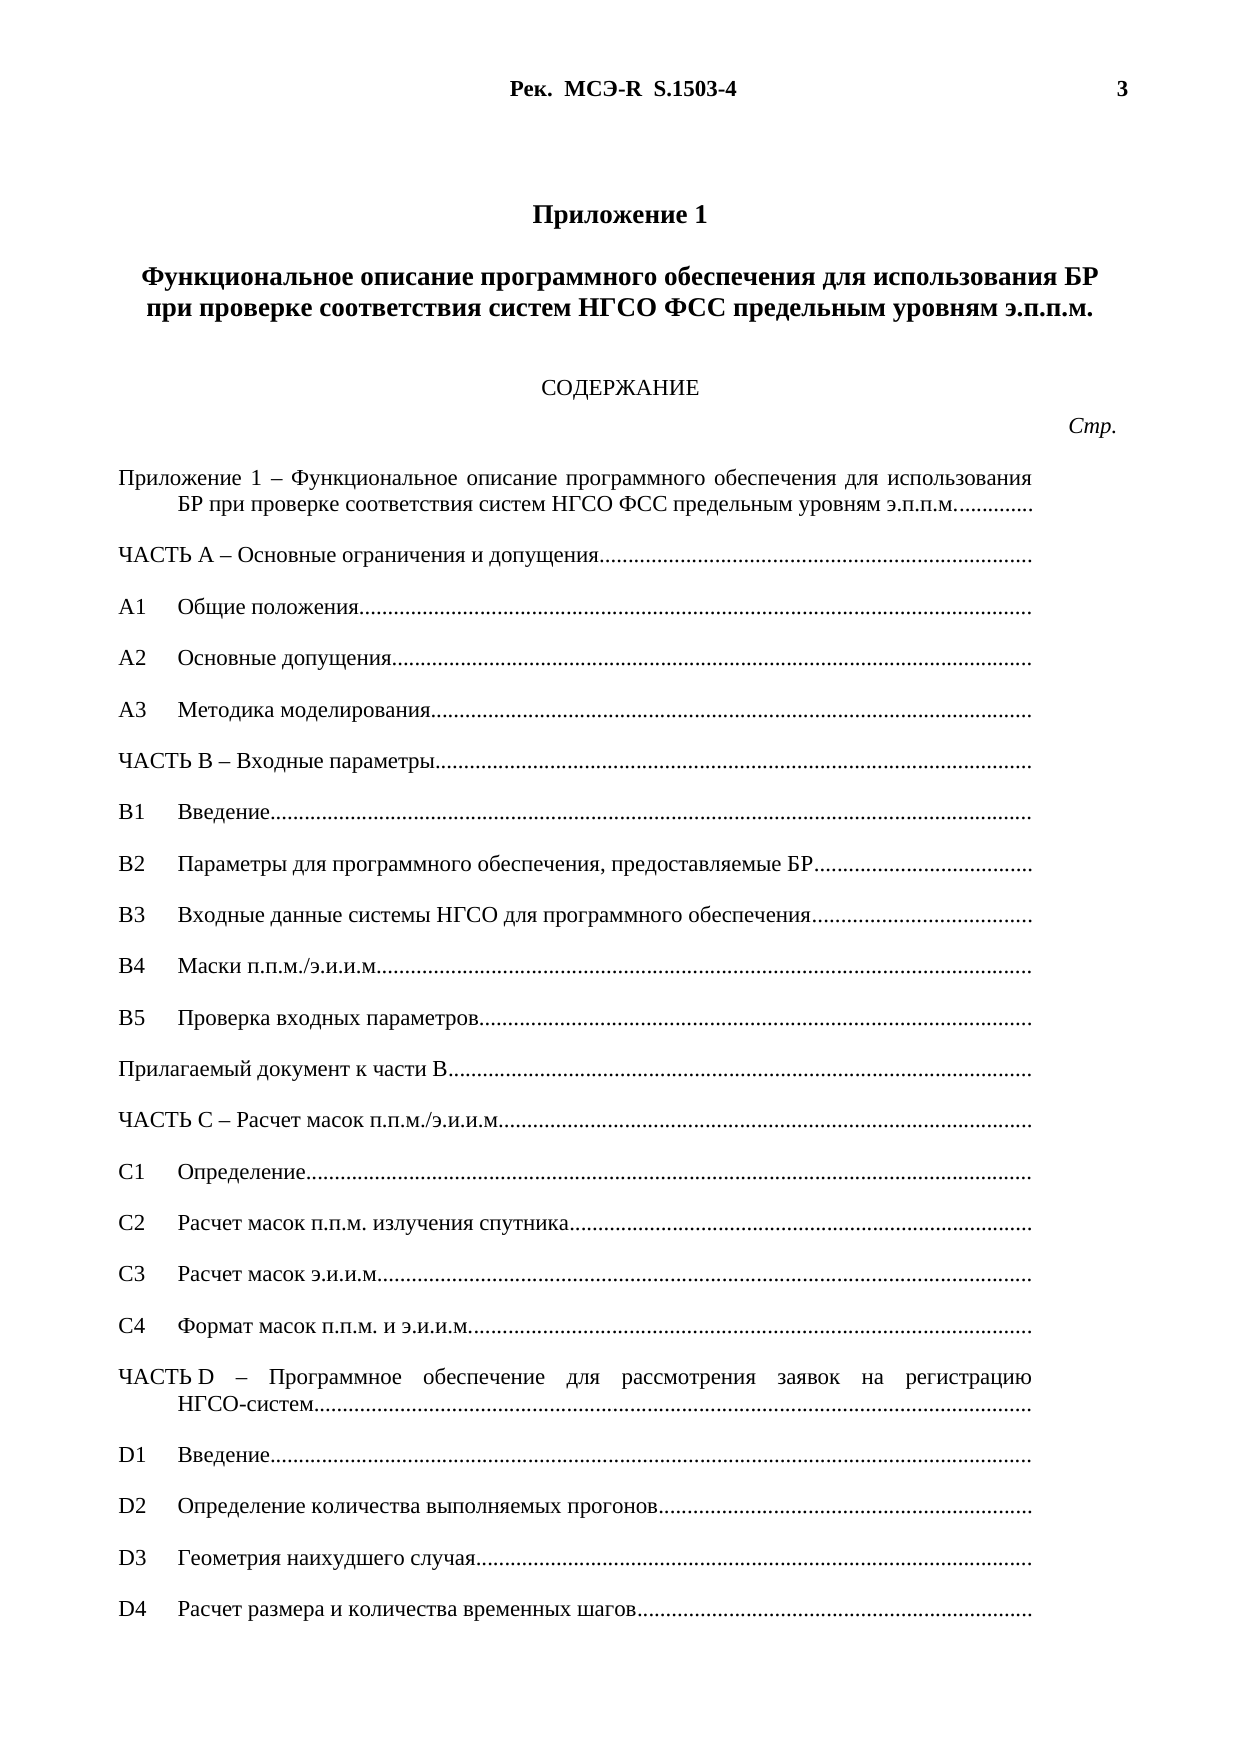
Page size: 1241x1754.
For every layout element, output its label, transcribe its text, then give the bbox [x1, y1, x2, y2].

text C2 Расчет масок п.п.м. излучения спутника 26 [118, 1209, 1033, 1236]
text B4 Маски п.п.м./э.и.и.м. 15 [118, 952, 1033, 979]
text C1 Определение 26 [118, 1158, 1033, 1184]
text B5 Проверка входных параметров 16 [118, 1004, 1033, 1030]
text D1 Введение 47 [118, 1441, 1033, 1467]
text B2 Параметры для программного обеспечения, предоставляемые БР 10 [118, 850, 1033, 876]
text ЧАСТЬ A – Основные ограничения и допущения 5 [118, 542, 1033, 568]
text A3 Методика моделирования 9 [118, 696, 1033, 722]
text СОДЕРЖАНИЕ [118, 374, 1122, 400]
text D3 Геометрия наихудшего случая 51 [118, 1544, 1033, 1570]
text Приложение 1 – Функциональное описание программного обеспечения для использования БР при проверке соответствия систем НГСО ФСС предельным уровням э.п.п.м. 3 [118, 464, 1033, 517]
text A2 Основные допущения 7 [118, 644, 1033, 671]
text ЧАСТЬ C – Расчет масок п.п.м./э.и.и.м. 26 [118, 1106, 1033, 1133]
text C3 Расчет масок э.и.и.м. 35 [118, 1261, 1033, 1287]
text A1 Общие положения 5 [118, 593, 1033, 619]
text Стр. [118, 412, 1122, 439]
text D4 Расчет размера и количества временных шагов 82 [118, 1595, 1033, 1621]
text Прилагаемый документ к части B 18 [118, 1055, 1033, 1081]
text B1 Введение 10 [118, 798, 1033, 825]
text B3 Входные данные системы НГСО для программного обеспечения 11 [118, 901, 1033, 927]
text D2 Определение количества выполняемых прогонов 48 [118, 1492, 1033, 1519]
text C4 Формат масок п.п.м. и э.и.и.м. 37 [118, 1312, 1033, 1338]
title Приложение 1 Функциональное описание программного обеспечения для использования БР при проверке соответствия систем НГСО ФСС предельным уровням э.п.п.м. [118, 198, 1122, 322]
text ЧАСТЬ B – Входные параметры 10 [118, 747, 1033, 773]
text ЧАСТЬ D – Программное обеспечение для рассмотрения заявок на регистрацию НГСО-систем 47 [118, 1363, 1033, 1416]
